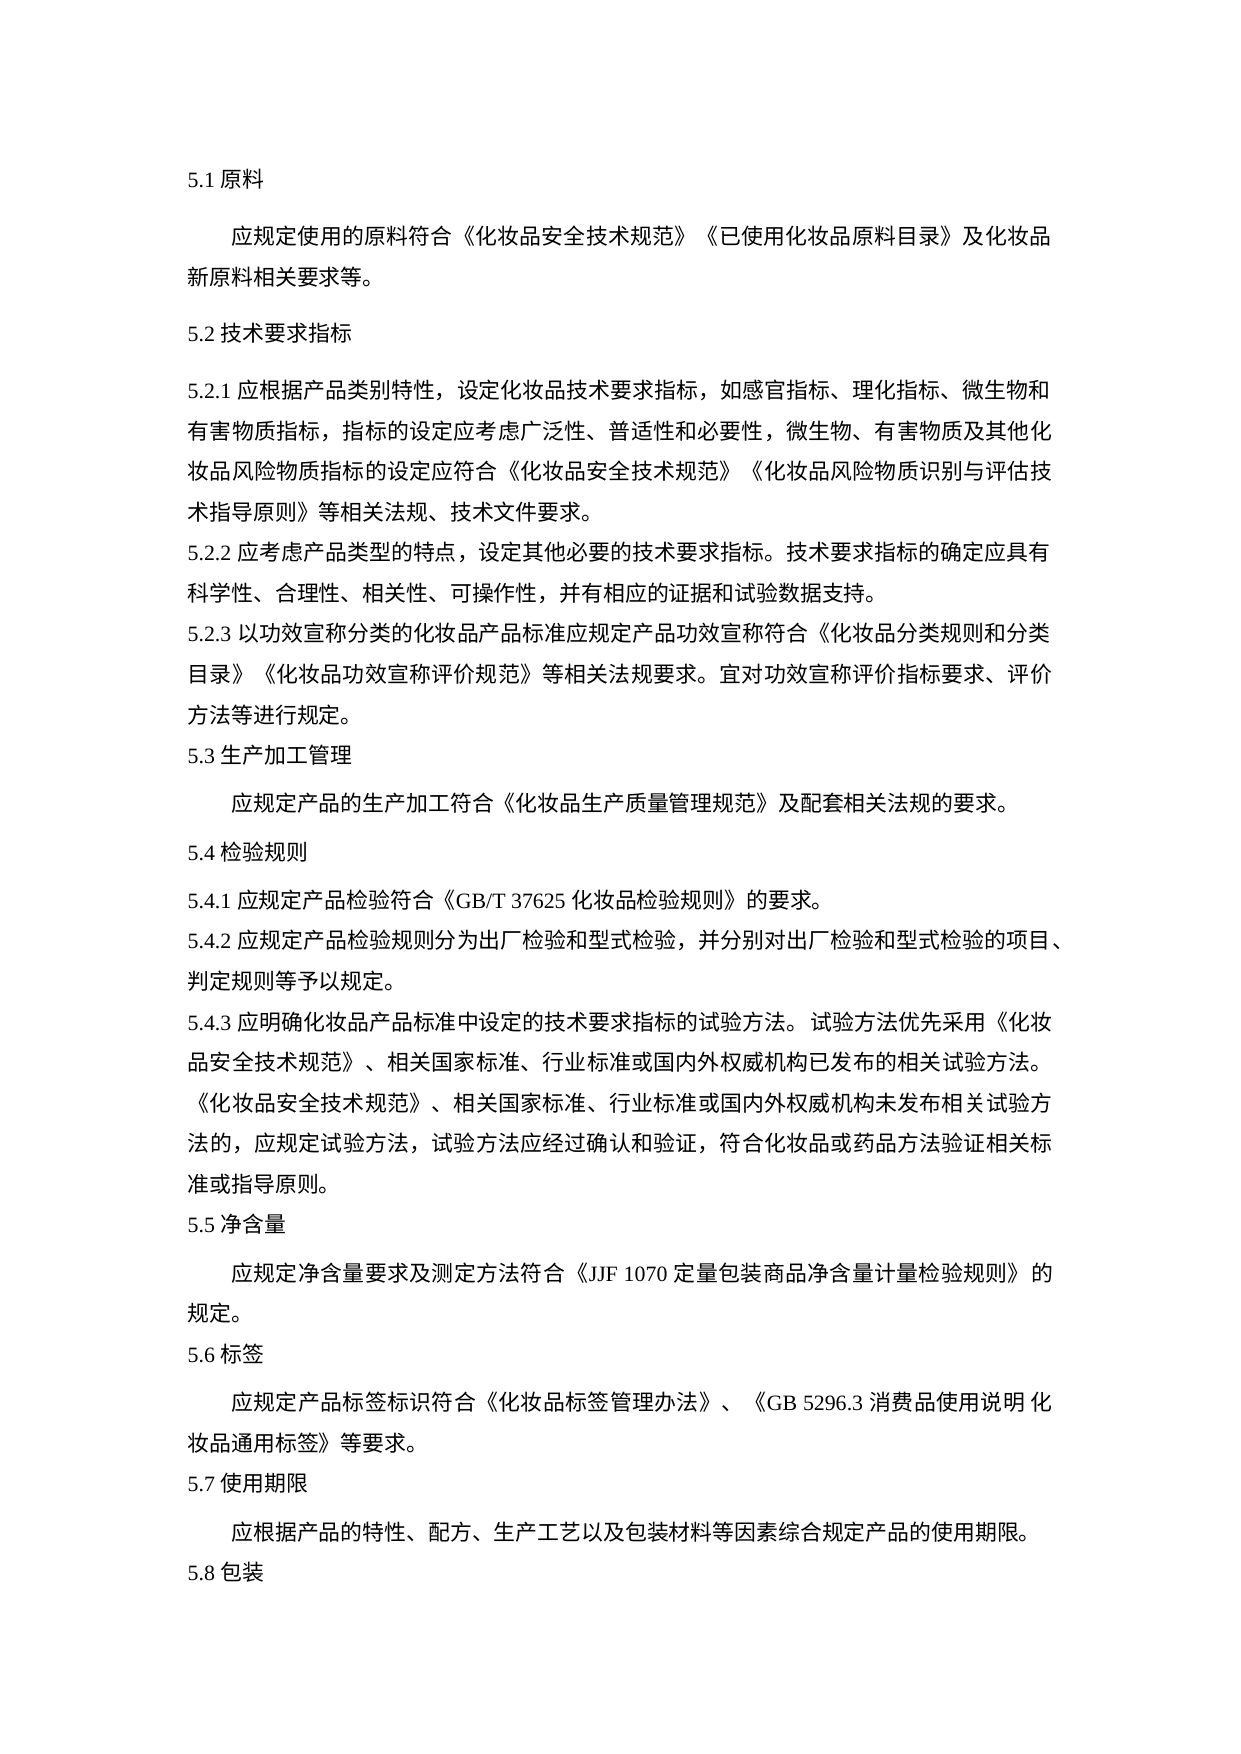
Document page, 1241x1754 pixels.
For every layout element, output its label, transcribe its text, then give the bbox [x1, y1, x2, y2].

text 5.2 技术要求指标 [187, 316, 1053, 348]
text 应规定使用的原料符合《化妆品安全技术规范》《已使用化妆品原料目录》及化妆品新原料相关要求等。 [187, 219, 1053, 292]
text 5.5 净含量 [187, 1207, 1053, 1239]
text 应根据产品的特性、配方、生产工艺以及包装材料等因素综合规定产品的使用期限。 [187, 1514, 1053, 1547]
text 5.2.2 应考虑产品类型的特点，设定其他必要的技术要求指标。技术要求指标的确定应具有科学性、合理性、相关性、可操作性，并有相应的证据和试验数据支持。 [187, 535, 1053, 608]
text 5.4.3 应明确化妆品产品标准中设定的技术要求指标的试验方法。试验方法优先采用《化妆品安全技术规范》、相关国家标准、行业标准或国内外权威机构已发布的相关试验方法。《化妆品安全技术规范》、相关国家标准、行业标准或国内外权威机构未发布相关试验方法的，应规定试验方法，试验方法应经过确认和验证，符合化妆品或药品方法验证相关标准或指导原则。 [187, 1004, 1053, 1199]
text 5.2.1 应根据产品类别特性，设定化妆品技术要求指标，如感官指标、理化指标、微生物和有害物质指标，指标的设定应考虑广泛性、普适性和必要性，微生物、有害物质及其他化妆品风险物质指标的设定应符合《化妆品安全技术规范》《化妆品风险物质识别与评估技术指导原则》等相关法规、技术文件要求。 [187, 373, 1053, 527]
text 5.2.3 以功效宣称分类的化妆品产品标准应规定产品功效宣称符合《化妆品分类规则和分类目录》《化妆品功效宣称评价规范》等相关法规要求。宜对功效宣称评价指标要求、评价方法等进行规定。 [187, 616, 1053, 730]
text 5.1 原料 [187, 162, 1053, 194]
text 5.8 包装 [187, 1554, 1053, 1587]
text 5.3 生产加工管理 [187, 738, 1053, 770]
text 5.4.2 应规定产品检验规则分为出厂检验和型式检验，并分别对出厂检验和型式检验的项目、判定规则等予以规定。 [187, 923, 1053, 996]
text 5.7 使用期限 [187, 1466, 1053, 1498]
text 5.4.1 应规定产品检验符合《GB/T 37625 化妆品检验规则》的要求。 [187, 883, 1053, 915]
text 5.6 标签 [187, 1336, 1053, 1369]
text 应规定产品的生产加工符合《化妆品生产质量管理规范》及配套相关法规的要求。 [187, 786, 1053, 818]
text 应规定净含量要求及测定方法符合《JJF 1070 定量包装商品净含量计量检验规则》的规定。 [187, 1255, 1053, 1328]
text 5.4 检验规则 [187, 834, 1053, 867]
text 应规定产品标签标识符合《化妆品标签管理办法》、《GB 5296.3 消费品使用说明 化妆品通用标签》等要求。 [187, 1385, 1053, 1458]
